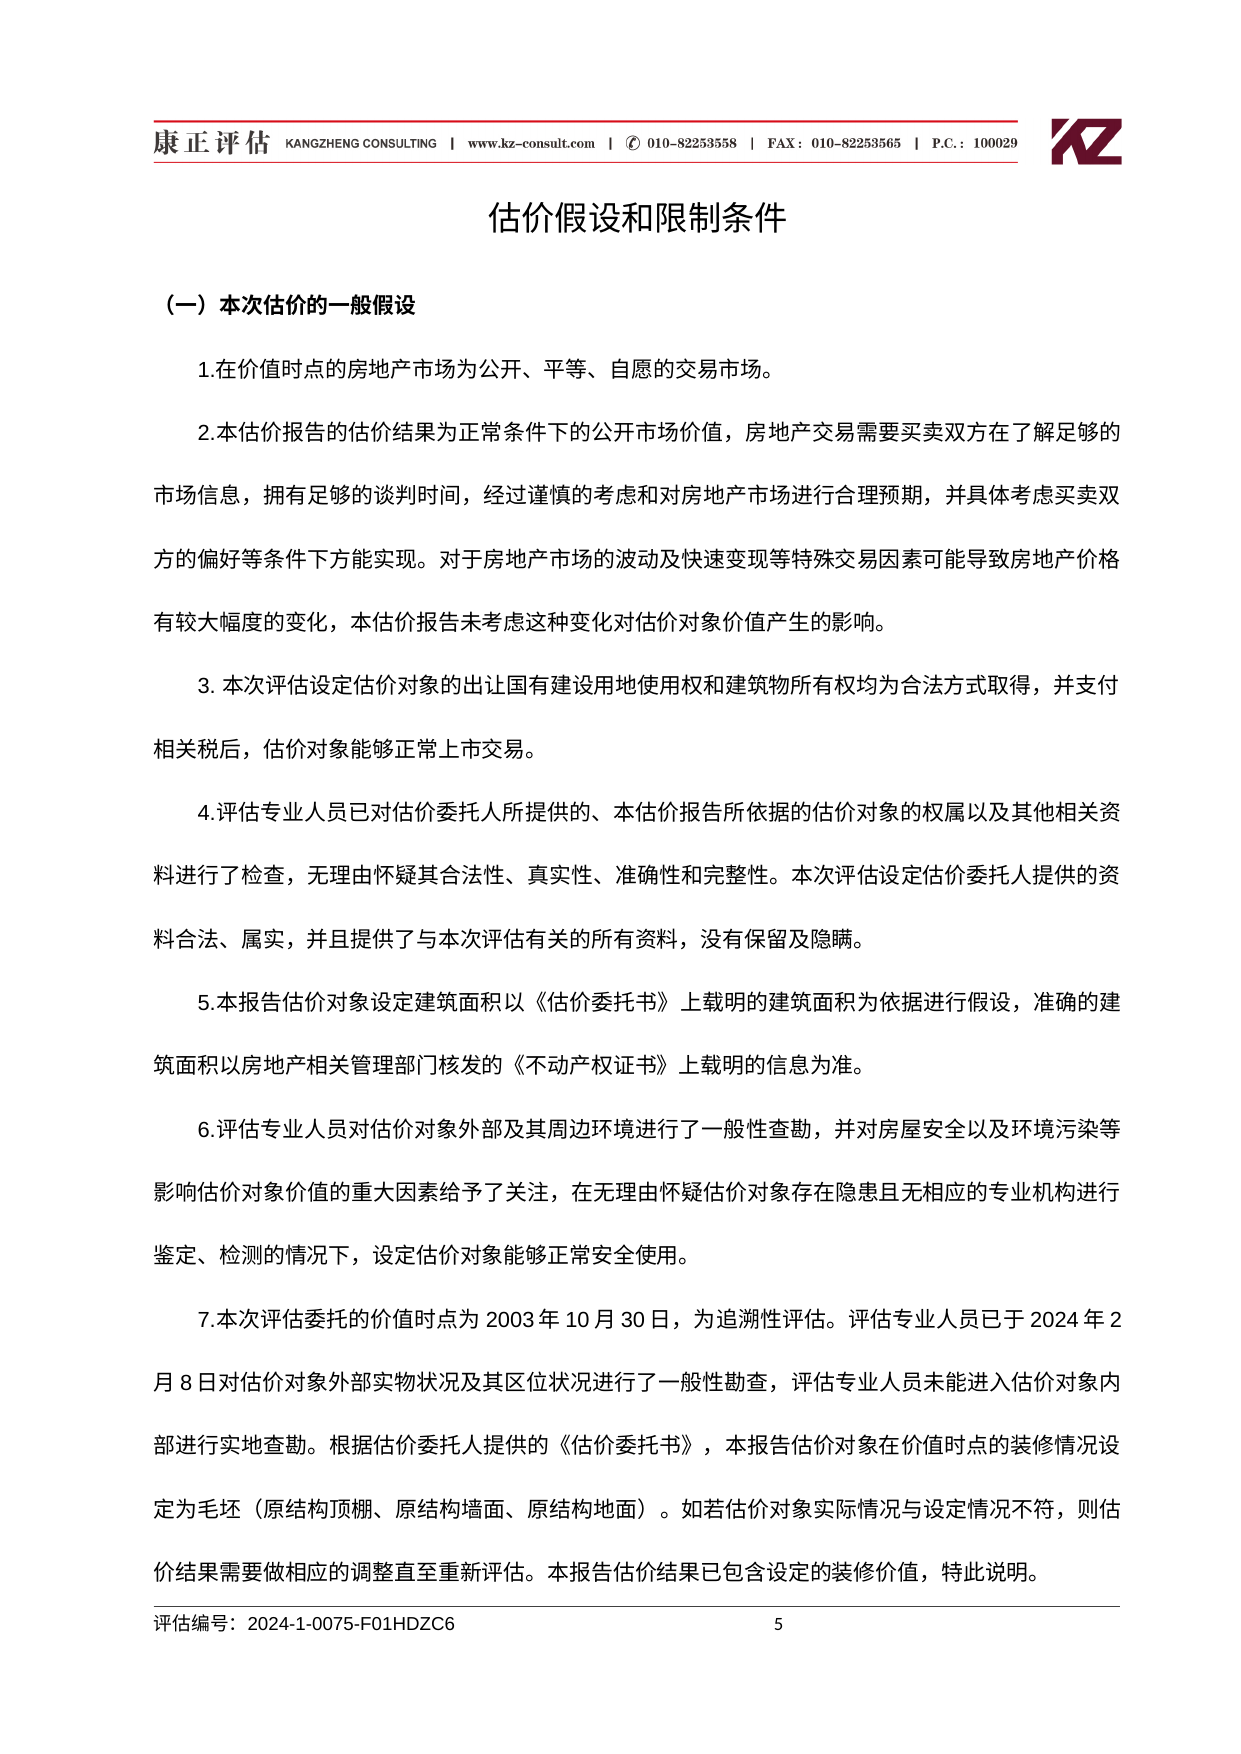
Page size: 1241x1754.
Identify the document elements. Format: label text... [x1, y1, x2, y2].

text 1.在价值时点的房地产市场为公开、平等、自愿的交易市场。 [153, 352, 1122, 383]
subtitle 估价假设和限制条件 [153, 192, 1122, 240]
text 3. 本次评估设定估价对象的出让国有建设用地使用权和建筑物所有权均为合法方式取得，并支付相关税后，估价对象能够正常上市交易。 [153, 668, 1122, 763]
text 5.本报告估价对象设定建筑面积以《估价委托书》上载明的建筑面积为依据进行假设，准确的建筑面积以房地产相关管理部门核发的《不动产权证书》上载明的信息为准。 [153, 985, 1122, 1080]
text （一）本次估价的一般假设 [153, 288, 1122, 320]
text 7.本次评估委托的价值时点为2003年10月30日，为追溯性评估。评估专业人员已于2024年2月8日对估价对象外部实物状况及其区位状况进行了一般性勘查，评估专业人员未能进入估价对象内部进行实地查勘。根据估价委托人提供的《估价委托书》，本报告估价对象在价值时点的装修情况设定为毛坯（原结构顶棚、原结构墙面、原结构地面）。如若估价对象实际情况与设定情况不符，则估价结果需要做相应的调整直至重新评估。本报告估价结果已包含设定的装修价值，特此说明。 [153, 1302, 1122, 1587]
picture [153, 118, 1122, 165]
text 6.评估专业人员对估价对象外部及其周边环境进行了一般性查勘，并对房屋安全以及环境污染等影响估价对象价值的重大因素给予了关注，在无理由怀疑估价对象存在隐患且无相应的专业机构进行鉴定、检测的情况下，设定估价对象能够正常安全使用。 [153, 1112, 1122, 1270]
text 4.评估专业人员已对估价委托人所提供的、本估价报告所依据的估价对象的权属以及其他相关资料进行了检查，无理由怀疑其合法性、真实性、准确性和完整性。本次评估设定估价委托人提供的资料合法、属实，并且提供了与本次评估有关的所有资料，没有保留及隐瞒。 [153, 795, 1122, 953]
text 2.本估价报告的估价结果为正常条件下的公开市场价值，房地产交易需要买卖双方在了解足够的市场信息，拥有足够的谈判时间，经过谨慎的考虑和对房地产市场进行合理预期，并具体考虑买卖双方的偏好等条件下方能实现。对于房地产市场的波动及快速变现等特殊交易因素可能导致房地产价格有较大幅度的变化，本估价报告未考虑这种变化对估价对象价值产生的影响。 [153, 415, 1122, 637]
